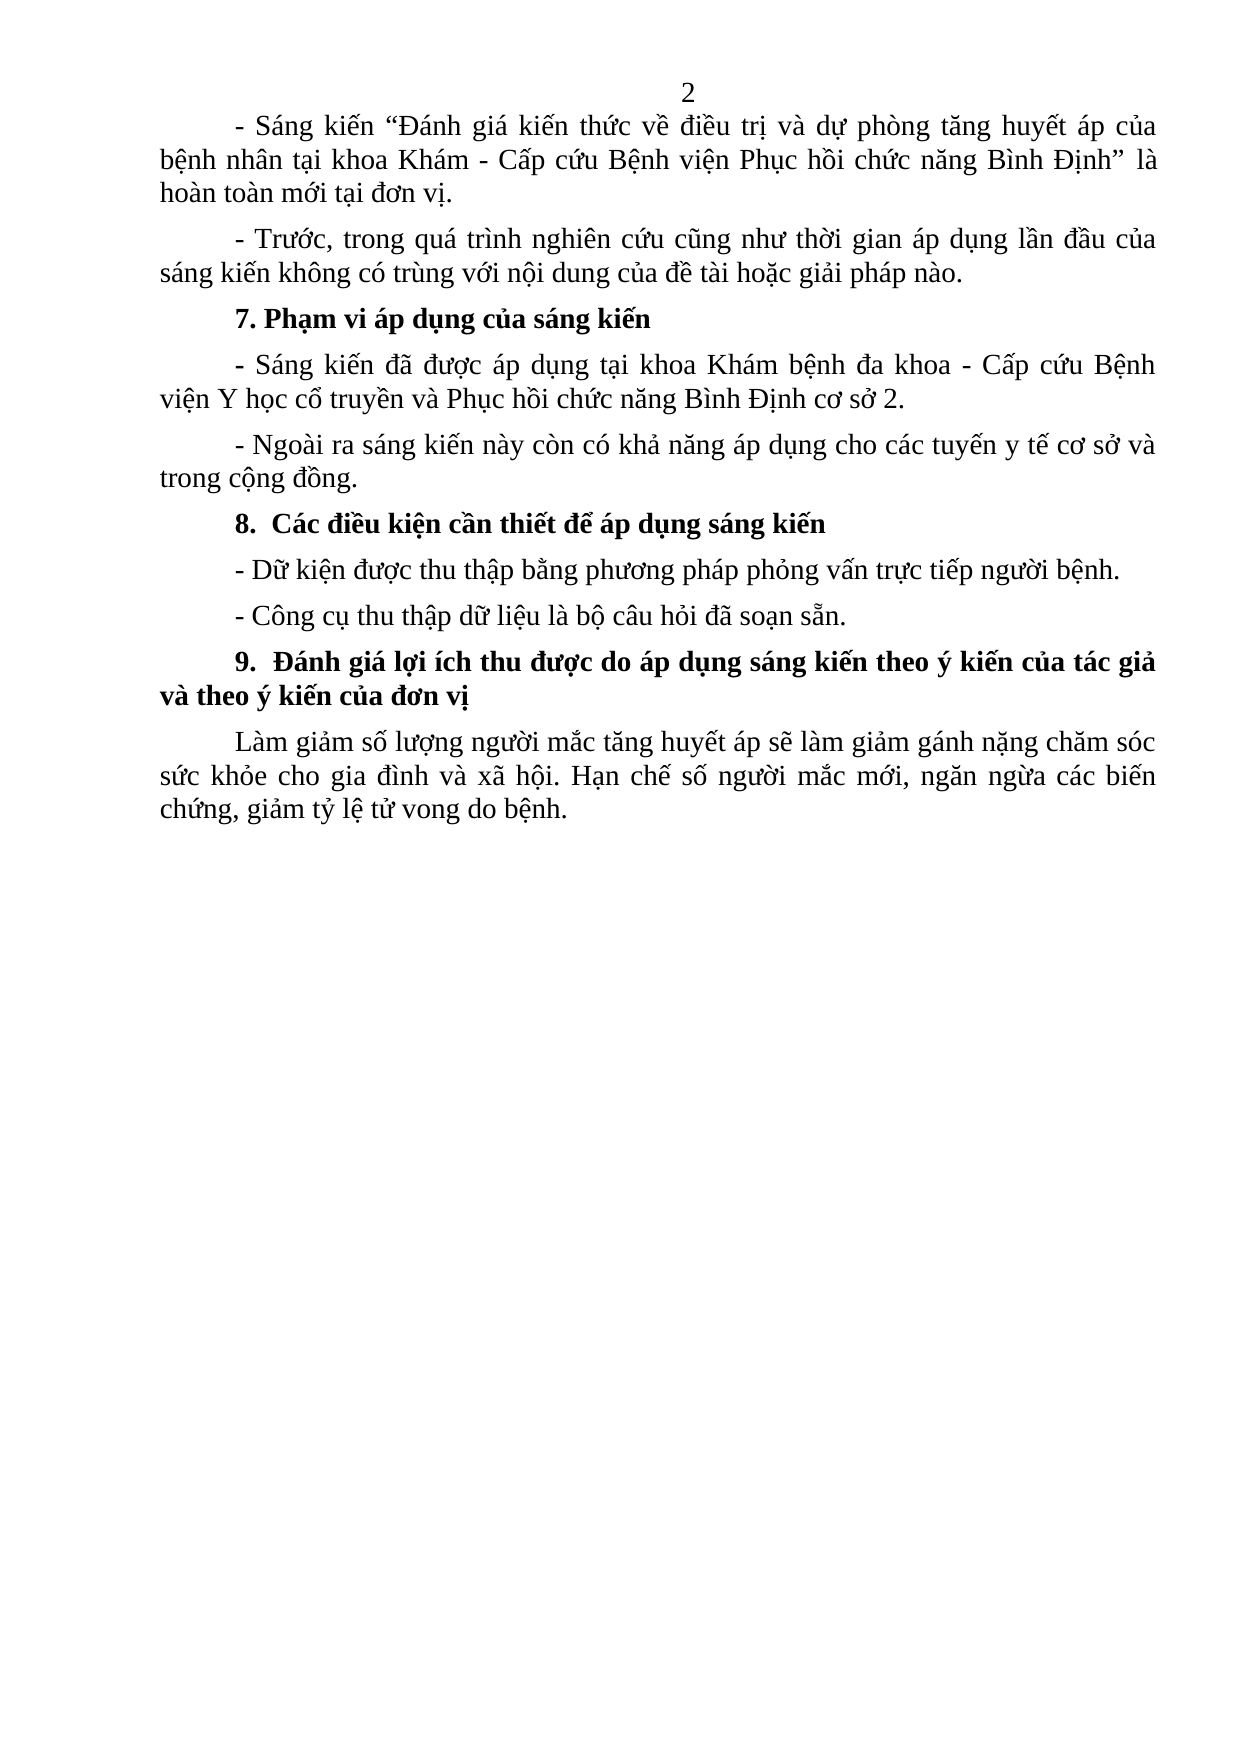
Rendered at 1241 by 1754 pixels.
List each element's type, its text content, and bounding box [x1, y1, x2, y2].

text 7. Phạm vi áp dụng của sáng kiến [159, 301, 1157, 335]
text - Dữ kiện được thu thập bằng phương pháp phỏng vấn trực tiếp người bệnh. [159, 552, 1157, 586]
text Làm giảm số lượng người mắc tăng huyết áp sẽ làm giảm gánh nặng chăm sóc sức khỏe cho gia đình và xã hội. Hạn chế số người mắc mới, ngăn ngừa các biến chứng, giảm tỷ lệ tử vong do bệnh. [159, 724, 1157, 825]
text - Công cụ thu thập dữ liệu là bộ câu hỏi đã soạn sẵn. [159, 598, 1157, 632]
text - Ngoài ra sáng kiến này còn có khả năng áp dụng cho các tuyến y tế cơ sở và trong cộng đồng. [159, 427, 1157, 494]
text 8. Các điều kiện cần thiết để áp dụng sáng kiến [159, 506, 1157, 540]
text - Trước, trong quá trình nghiên cứu cũng như thời gian áp dụng lần đầu của sáng kiến không có trùng với nội dung của đề tài hoặc giải pháp nào. [159, 222, 1157, 289]
text - Sáng kiến đã được áp dụng tại khoa Khám bệnh đa khoa - Cấp cứu Bệnh viện Y học cổ truyền và Phục hồi chức năng Bình Định cơ sở 2. [159, 347, 1157, 414]
text 9. Đánh giá lợi ích thu được do áp dụng sáng kiến theo ý kiến của tác giả và theo ý kiến của đơn vị [159, 644, 1157, 712]
text - Sáng kiến “Đánh giá kiến thức về điều trị và dự phòng tăng huyết áp của bệnh nhân tại khoa Khám - Cấp cứu Bệnh viện Phục hồi chức năng Bình Định” là hoàn toàn mới tại đơn vị. [159, 108, 1157, 209]
